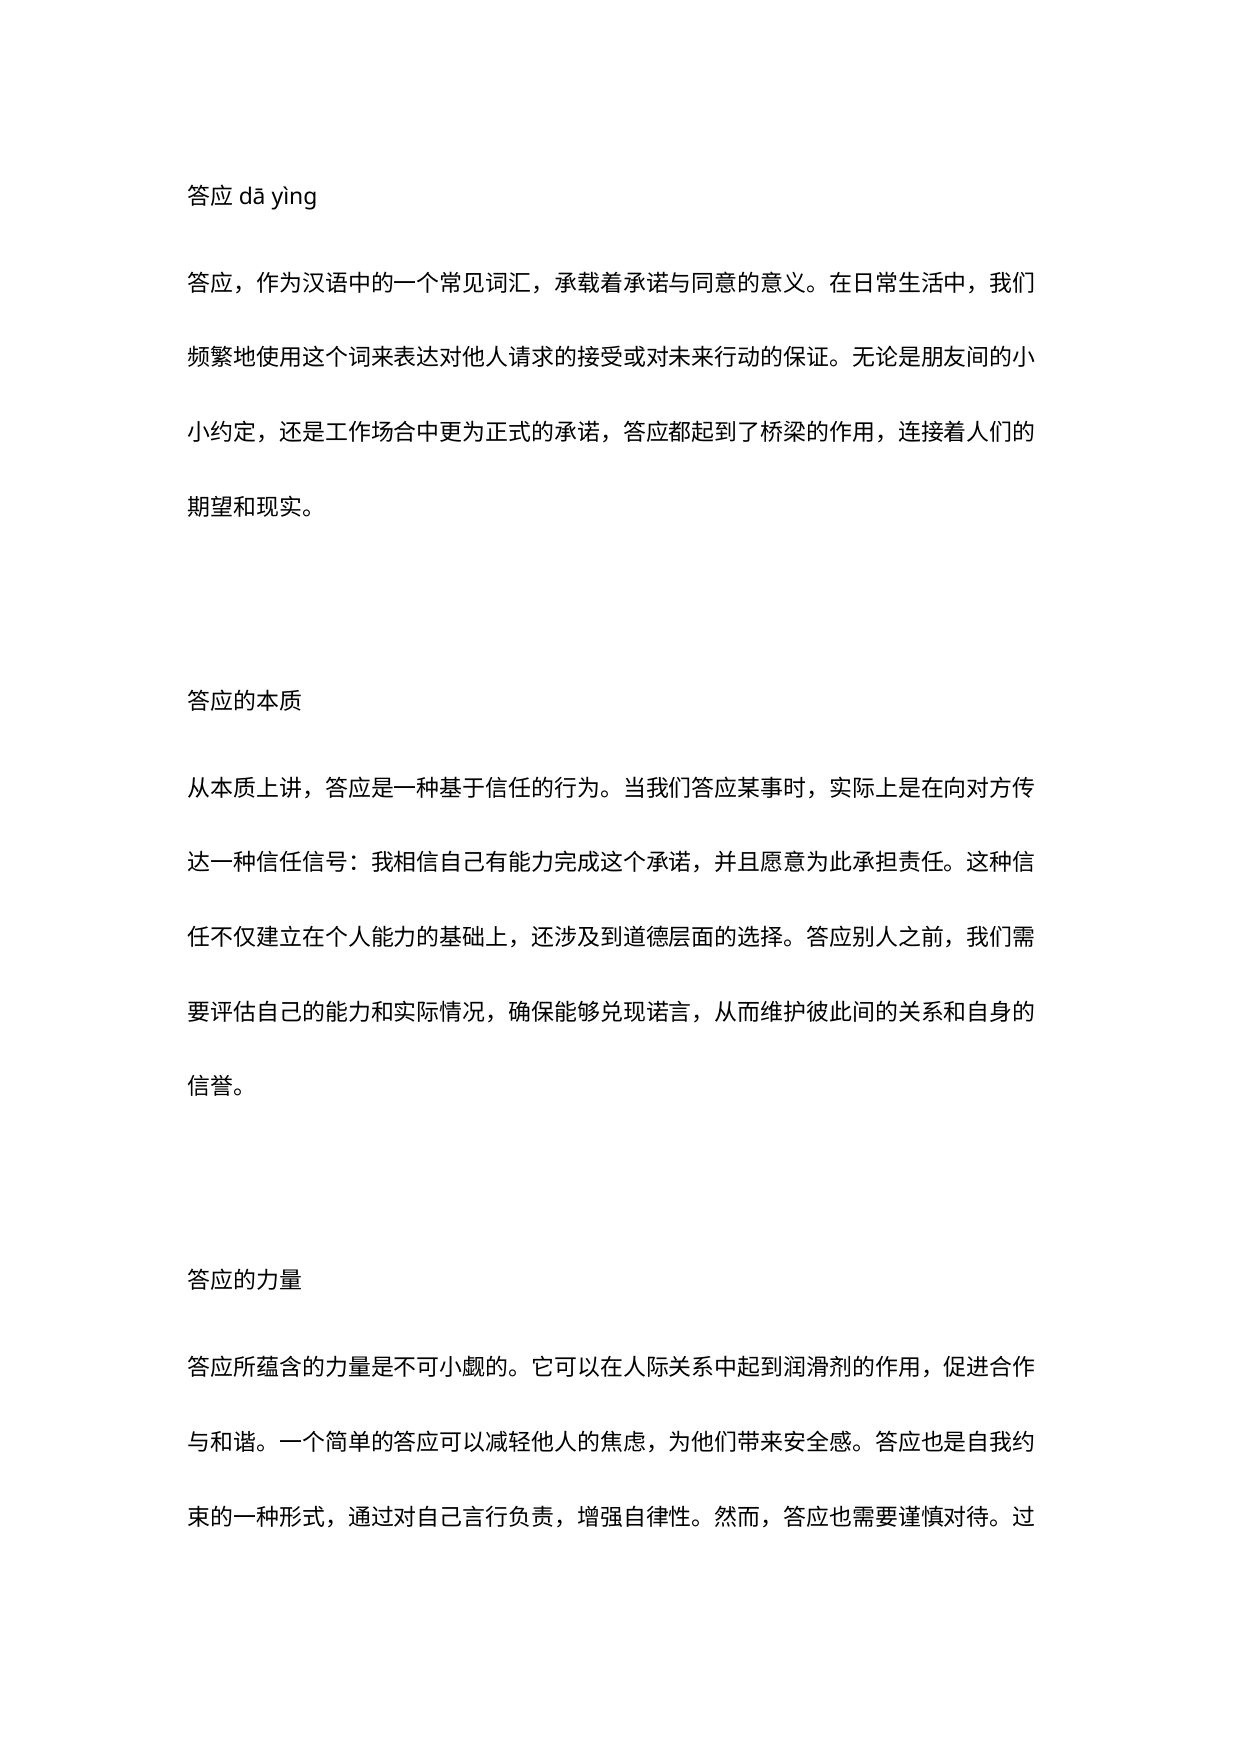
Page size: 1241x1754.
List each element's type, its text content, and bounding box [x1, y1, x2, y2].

text 答应的力量 [187, 1247, 1053, 1312]
text 答应，作为汉语中的一个常见词汇，承载着承诺与同意的意义。在日常生活中，我们频繁地使用这个词来表达对他人请求的接受或对未来行动的保证。无论是朋友间的小小约定，还是工作场合中更为正式的承诺，答应都起到了桥梁的作用，连接着人们的期望和现实。 [187, 249, 1053, 538]
text 答应 dā yìng [187, 162, 1053, 227]
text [187, 1333, 1053, 1547]
text 答应的本质 [187, 667, 1053, 732]
text 从本质上讲，答应是一种基于信任的行为。当我们答应某事时，实际上是在向对方传达一种信任信号：我相信自己有能力完成这个承诺，并且愿意为此承担责任。这种信任不仅建立在个人能力的基础上，还涉及到道德层面的选择。答应别人之前，我们需要评估自己的能力和实际情况，确保能够兑现诺言，从而维护彼此间的关系和自身的信誉。 [187, 753, 1053, 1117]
